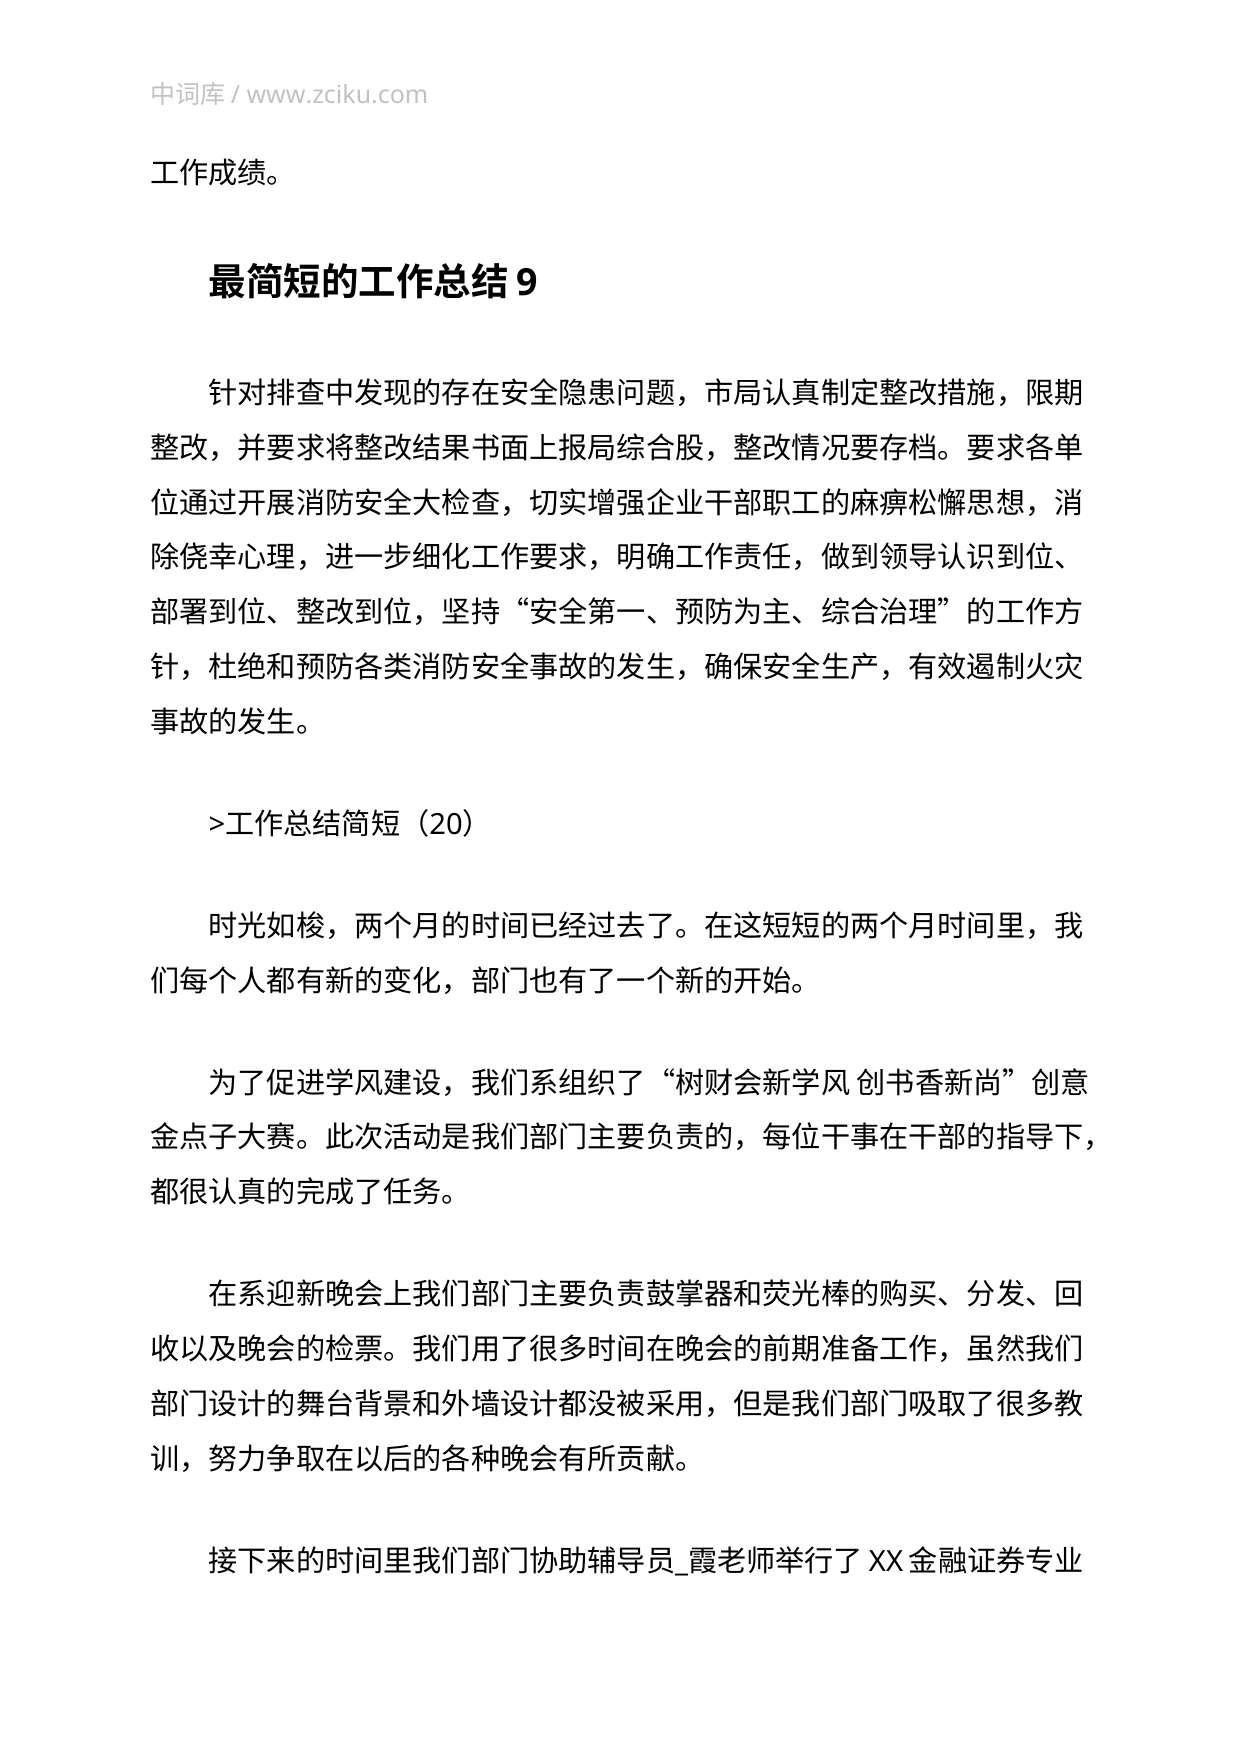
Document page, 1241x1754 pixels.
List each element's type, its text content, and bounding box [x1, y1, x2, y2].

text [150, 150, 1090, 192]
text 时光如梭，两个月的时间已经过去了。在这短短的两个月时间里，我们每个人都有新的变化，部门也有了一个新的开始。 [150, 902, 1090, 1000]
text 针对排查中发现的存在安全隐患问题，市局认真制定整改措施，限期整改，并要求将整改结果书面上报局综合股，整改情况要存档。要求各单位通过开展消防安全大检查，切实增强企业干部职工的麻痹松懈思想，消除侥幸心理，进一步细化工作要求，明确工作责任，做到领导认识到位、部署到位、整改到位，坚持“安全第一、预防为主、综合治理”的工作方针，杜绝和预防各类消防安全事故的发生，确保安全生产，有效遏制火灾事故的发生。 [150, 369, 1090, 741]
text 在系迎新晚会上我们部门主要负责鼓掌器和荧光棒的购买、分发、回收以及晚会的检票。我们用了很多时间在晚会的前期准备工作，虽然我们部门设计的舞台背景和外墙设计都没被采用，但是我们部门吸取了很多教训，努力争取在以后的各种晚会有所贡献。 [150, 1271, 1090, 1478]
text >工作总结简短（20） [150, 801, 1090, 843]
text 最简短的工作总结9 [150, 252, 1090, 306]
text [150, 1537, 1090, 1579]
text 为了促进学风建设，我们系组织了“树财会新学风 创书香新尚”创意金点子大赛。此次活动是我们部门主要负责的，每位干事在干部的指导下，都很认真的完成了任务。 [150, 1059, 1090, 1211]
